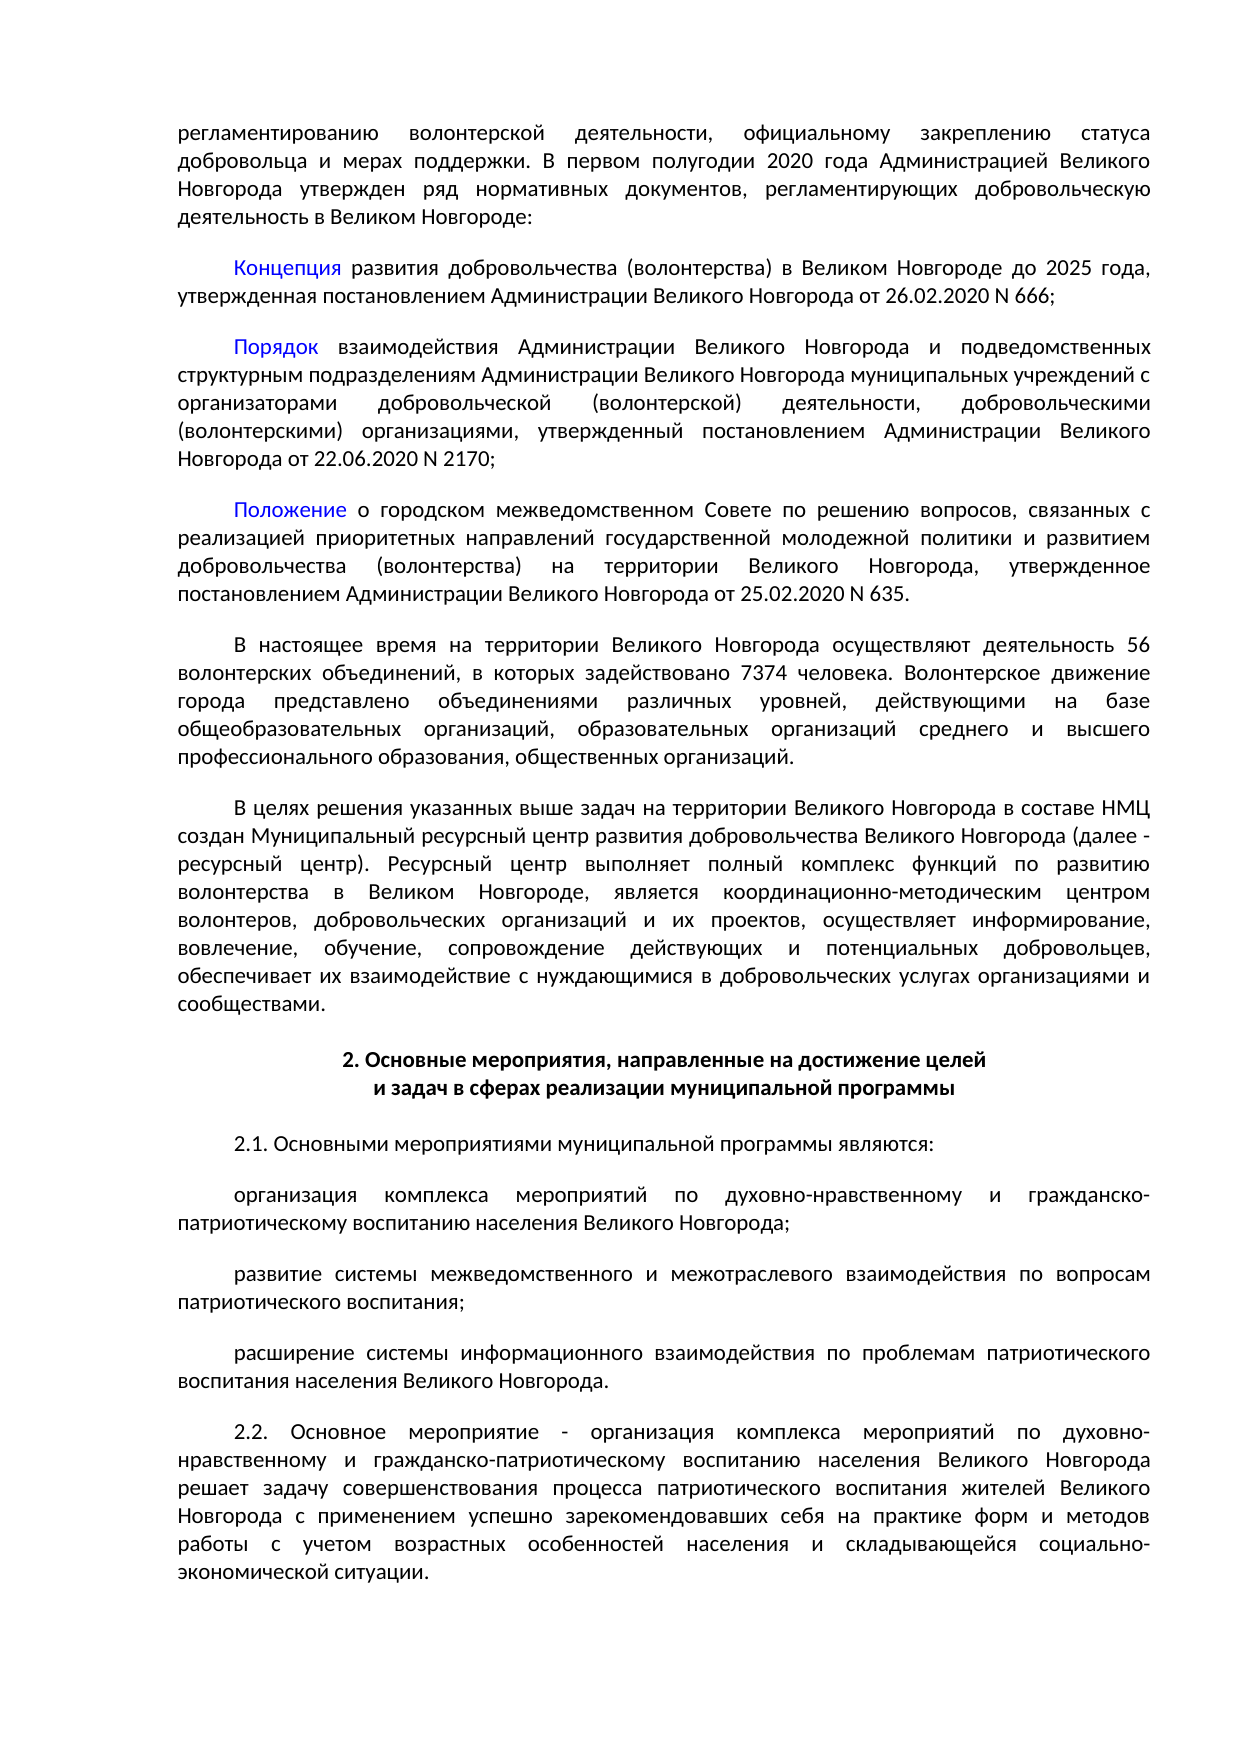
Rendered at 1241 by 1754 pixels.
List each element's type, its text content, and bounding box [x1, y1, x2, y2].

title 2. Основные мероприятия, направленные на достижение целей [177, 1045, 1152, 1073]
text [177, 118, 1152, 230]
text Порядок взаимодействия Администрации Великого Новгорода и подведомственных структурным подразделениям Администрации Великого Новгорода муниципальных учреждений с организаторами добровольческой (волонтерской) деятельности, добровольческими (волонтерскими) организациями, утвержденный постановлением Администрации Великого Новгорода от 22.06.2020 N 2170; [177, 332, 1152, 472]
text организация комплекса мероприятий по духовно-нравственному и гражданско-патриотическому воспитанию населения Великого Новгорода; [177, 1180, 1152, 1236]
title и задач в сферах реализации муниципальной программы [177, 1073, 1152, 1101]
text В настоящее время на территории Великого Новгорода осуществляют деятельность 56 волонтерских объединений, в которых задействовано 7374 человека. Волонтерское движение города представлено объединениями различных уровней, действующими на базе общеобразовательных организаций, образовательных организаций среднего и высшего профессионального образования, общественных организаций. [177, 630, 1152, 770]
text 2.2. Основное мероприятие - организация комплекса мероприятий по духовно-нравственному и гражданско-патриотическому воспитанию населения Великого Новгорода решает задачу совершенствования процесса патриотического воспитания жителей Великого Новгорода с применением успешно зарекомендовавших себя на практике форм и методов работы с учетом возрастных особенностей населения и складывающейся социально-экономической ситуации. [177, 1417, 1152, 1585]
text 2.1. Основными мероприятиями муниципальной программы являются: [177, 1129, 1152, 1157]
text Положение о городском межведомственном Совете по решению вопросов, связанных с реализацией приоритетных направлений государственной молодежной политики и развитием добровольчества (волонтерства) на территории Великого Новгорода, утвержденное постановлением Администрации Великого Новгорода от 25.02.2020 N 635. [177, 495, 1152, 607]
text расширение системы информационного взаимодействия по проблемам патриотического воспитания населения Великого Новгорода. [177, 1338, 1152, 1394]
text развитие системы межведомственного и межотраслевого взаимодействия по вопросам патриотического воспитания; [177, 1259, 1152, 1315]
text Концепция развития добровольчества (волонтерства) в Великом Новгороде до 2025 года, утвержденная постановлением Администрации Великого Новгорода от 26.02.2020 N 666; [177, 253, 1152, 309]
text В целях решения указанных выше задач на территории Великого Новгорода в составе НМЦ создан Муниципальный ресурсный центр развития добровольчества Великого Новгорода (далее - ресурсный центр). Ресурсный центр выполняет полный комплекс функций по развитию волонтерства в Великом Новгороде, является координационно-методическим центром волонтеров, добровольческих организаций и их проектов, осуществляет информирование, вовлечение, обучение, сопровождение действующих и потенциальных добровольцев, обеспечивает их взаимодействие с нуждающимися в добровольческих услугах организациями и сообществами. [177, 793, 1152, 1017]
